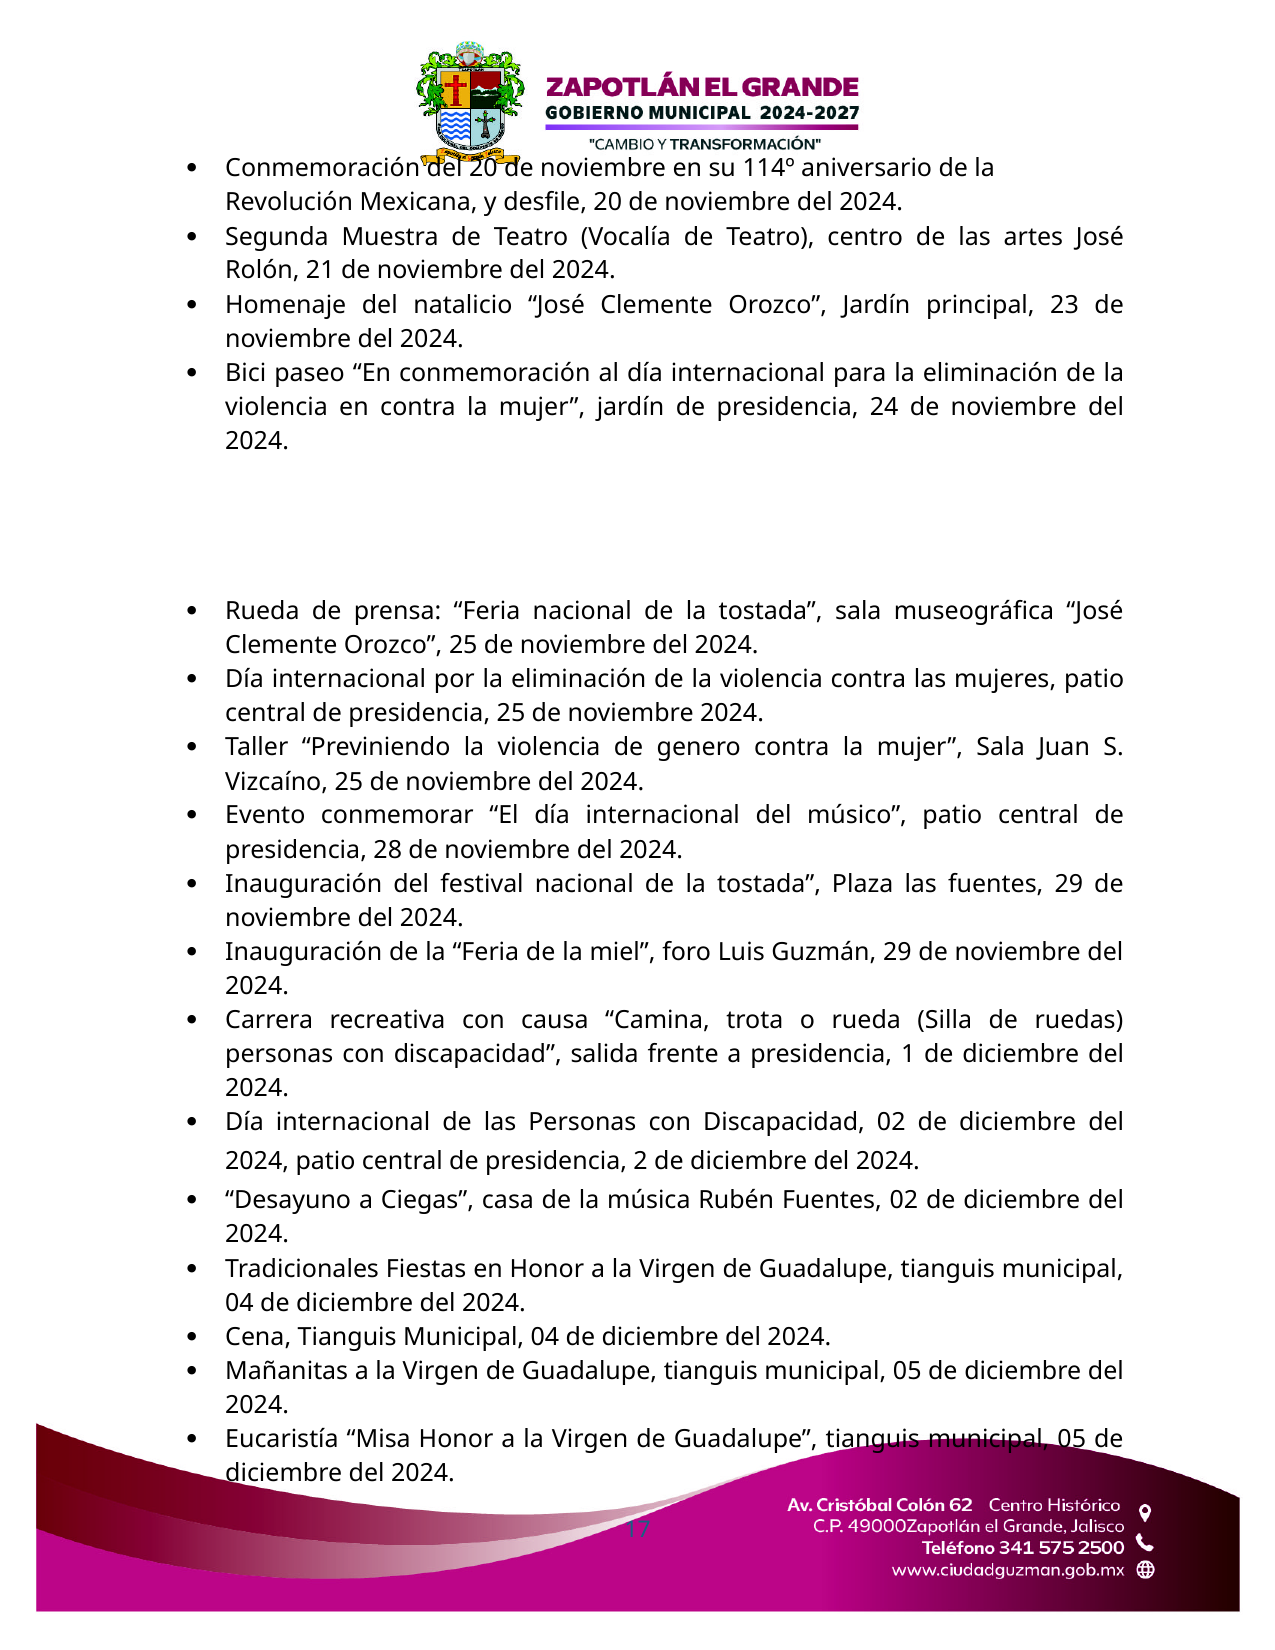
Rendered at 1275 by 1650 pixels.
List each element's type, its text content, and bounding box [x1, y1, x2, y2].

list Día internacional por la eliminación de la violencia contra las mujeres, patio central de presidencia, 25 de noviembre 2024. [187, 661, 1125, 729]
list Evento conmemorar “El día internacional del músico”, patio central de presidencia, 28 de noviembre del 2024. [187, 797, 1125, 865]
list Tradicionales Fiestas en Honor a la Virgen de Guadalupe, tianguis municipal, 04 de diciembre del 2024. [187, 1250, 1125, 1318]
list Cena, Tianguis Municipal, 04 de diciembre del 2024. [187, 1318, 1125, 1352]
list Mañanitas a la Virgen de Guadalupe, tianguis municipal, 05 de diciembre del 2024. [187, 1352, 1125, 1421]
list Homenaje del natalicio “José Clemente Orozco”, Jardín principal, 23 de noviembre del 2024. [187, 286, 1125, 354]
list Bici paseo “En conmemoración al día internacional para la eliminación de la violencia en contra la mujer”, jardín de presidencia, 24 de noviembre del 2024. [187, 354, 1125, 457]
list Segunda Muestra de Teatro (Vocalía de Teatro), centro de las artes José Rolón, 21 de noviembre del 2024. [187, 218, 1125, 286]
list Día internacional de las Personas con Discapacidad, 02 de diciembre del 2024, patio central de presidencia, 2 de diciembre del 2024. [187, 1104, 1125, 1177]
list “Desayuno a Ciegas”, casa de la música Rubén Fuentes, 02 de diciembre del 2024. [187, 1182, 1125, 1250]
list Inauguración del festival nacional de la tostada”, Plaza las fuentes, 29 de noviembre del 2024. [187, 865, 1125, 933]
list Rueda de prensa: “Feria nacional de la tostada”, sala museográfica “José Clemente Orozco”, 25 de noviembre del 2024. [187, 593, 1125, 661]
list Conmemoración del 20 de noviembre en su 114º aniversario de la Revolución Mexicana, y desfile, 20 de noviembre del 2024. [187, 150, 1125, 218]
list Carrera recreativa con causa “Camina, trota o rueda (Silla de ruedas) personas con discapacidad”, salida frente a presidencia, 1 de diciembre del 2024. [187, 1002, 1125, 1104]
list Inauguración de la “Feria de la miel”, foro Luis Guzmán, 29 de noviembre del 2024. [187, 933, 1125, 1002]
list Eucaristía “Misa Honor a la Virgen de Guadalupe”, tianguis municipal, 05 de diciembre del 2024. [187, 1421, 1125, 1489]
list Taller “Previniendo la violencia de genero contra la mujer”, Sala Juan S. Vizcaíno, 25 de noviembre del 2024. [187, 729, 1125, 797]
picture [0, 0, 1275, 1650]
